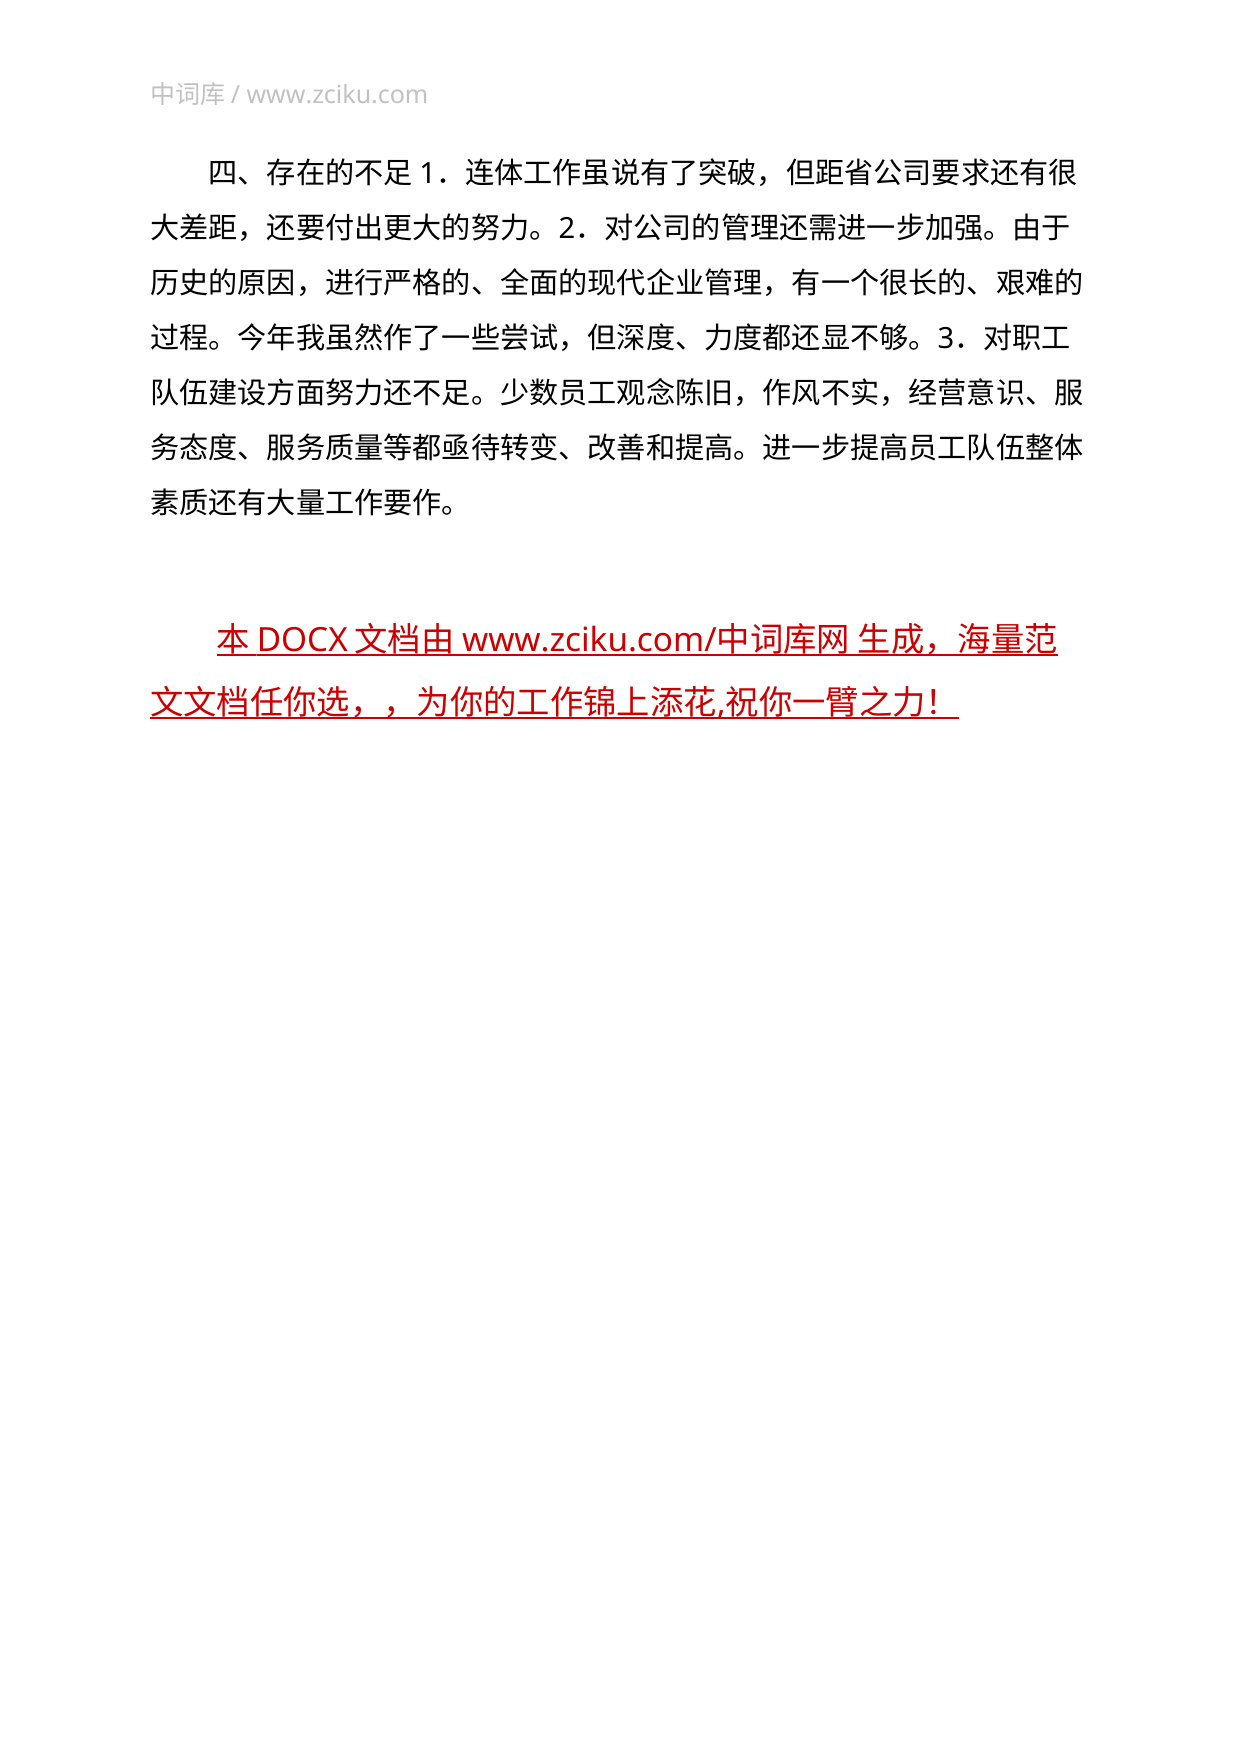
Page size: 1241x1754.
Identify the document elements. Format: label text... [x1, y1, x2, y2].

text 四、存在的不足 1．连体工作虽说有了突破，但距省公司要求还有很大差距，还要付出更大的努力。2．对公司的管理还需进一步加强。由于历史的原因，进行严格的、全面的现代企业管理，有一个很长的、艰难的过程。今年我虽然作了一些尝试，但深度、力度都还显不够。3．对职工队伍建设方面努力还不足。少数员工观念陈旧，作风不实，经营意识、服务态度、服务质量等都亟待转变、改善和提高。进一步提高员工队伍整体素质还有大量工作要作。 [150, 150, 1090, 522]
text 本DOCX文档由 www.zciku.com/中词库网 生成，海量范文文档任你选，，为你的工作锦上添花,祝你一臂之力！ [150, 613, 1090, 724]
